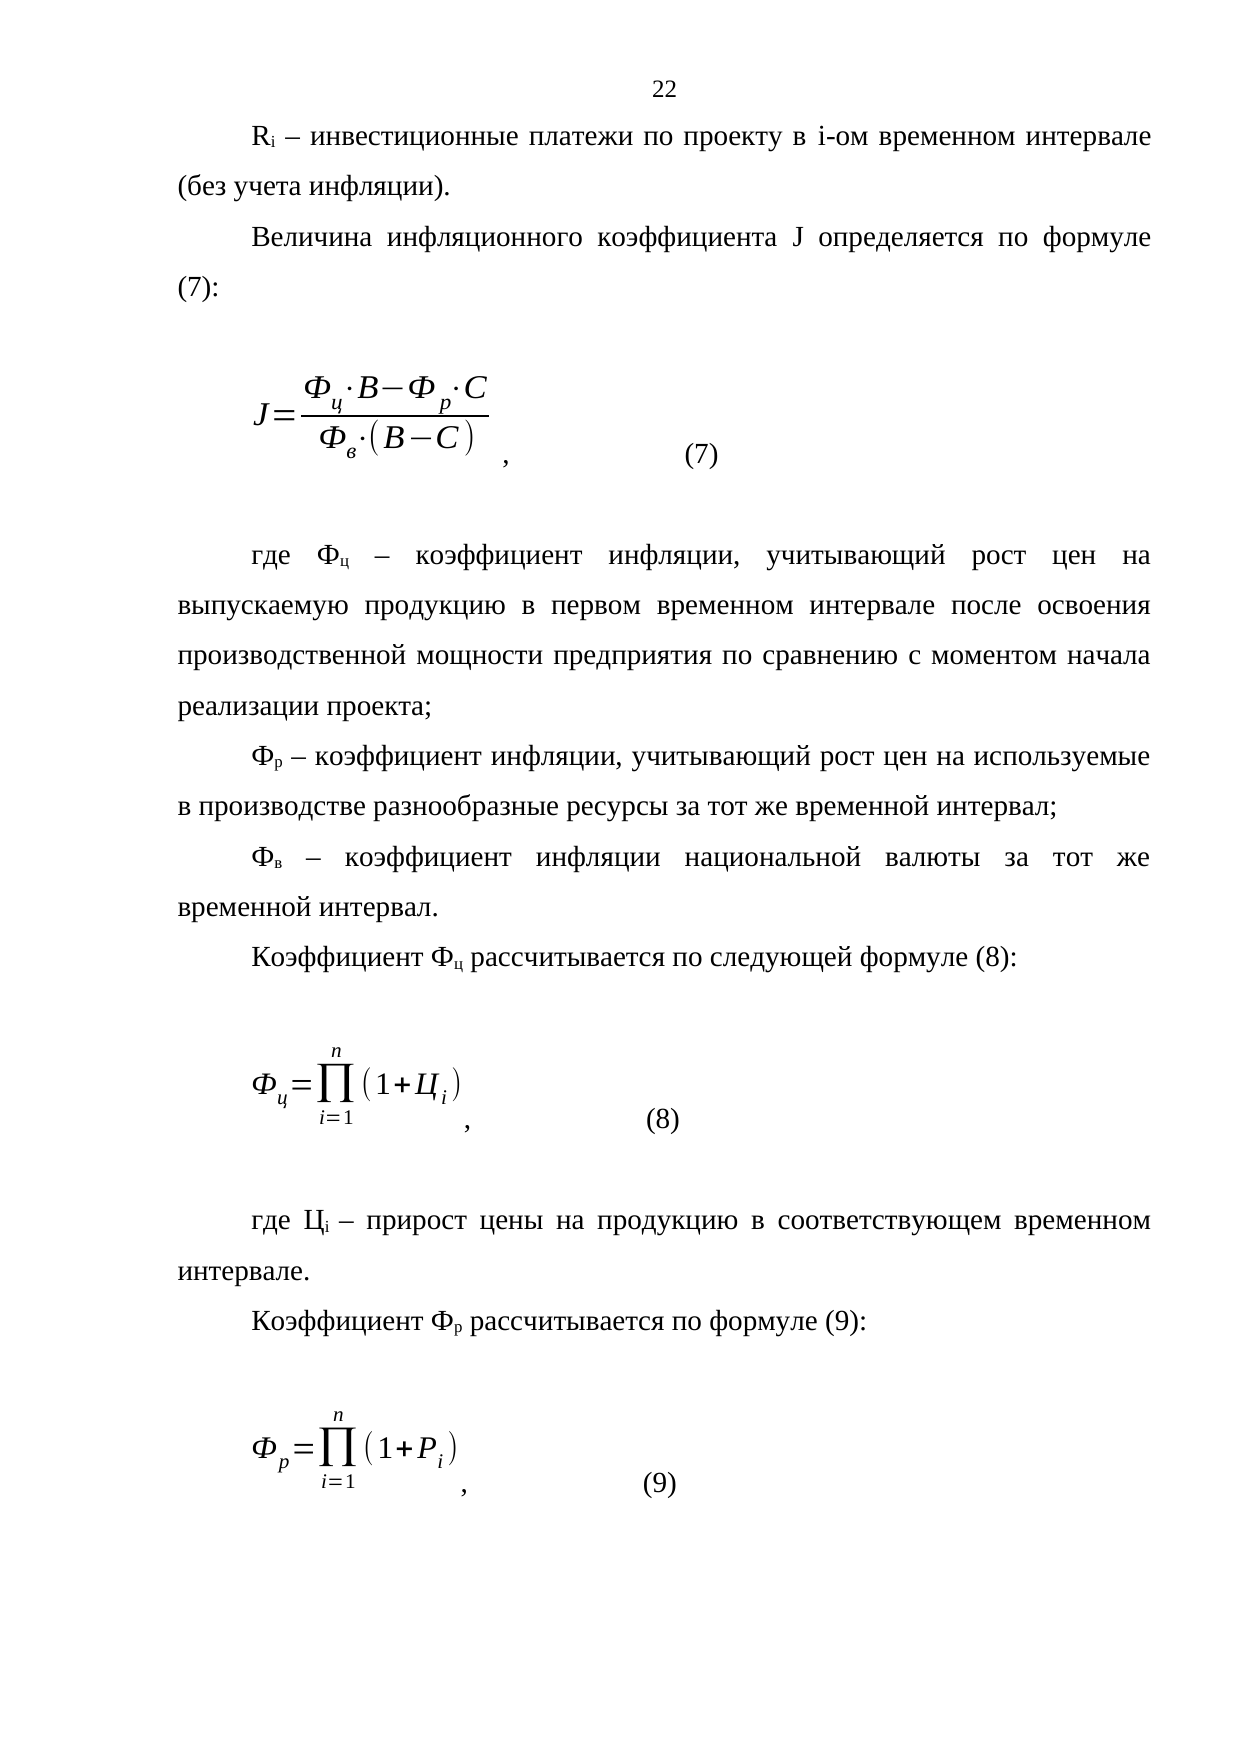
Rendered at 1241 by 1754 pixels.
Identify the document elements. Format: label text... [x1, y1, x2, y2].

text где Цi – прирост цены на продукцию в соответствующем временном интервале. [177, 1202, 1152, 1286]
text где Фц – коэффициент инфляции, учитывающий рост цен на выпускаемую продукцию в первом временном интервале после освоения производственной мощности предприятия по сравнению с моментом начала реализации проекта; [177, 537, 1152, 721]
text Фв – коэффициент инфляции национальной валюты за тот же временной интервал. [177, 839, 1152, 922]
text , (9) [177, 1403, 1152, 1499]
text Ri – инвестиционные платежи по проекту в i-ом временном интервале (без учета инфляции). [177, 118, 1152, 202]
text Фр – коэффициент инфляции, учитывающий рост цен на используемые в производстве разнообразные ресурсы за тот же временной интервал; [177, 738, 1152, 822]
text Величина инфляционного коэффициента J определяется по формуле (7): [177, 219, 1152, 303]
text Коэффициент Фц рассчитывается по следующей формуле (8): [177, 939, 1152, 973]
text Коэффициент Фр рассчитывается по формуле (9): [177, 1303, 1152, 1336]
text , (8) [177, 1040, 1152, 1135]
text , (7) [177, 370, 1152, 470]
